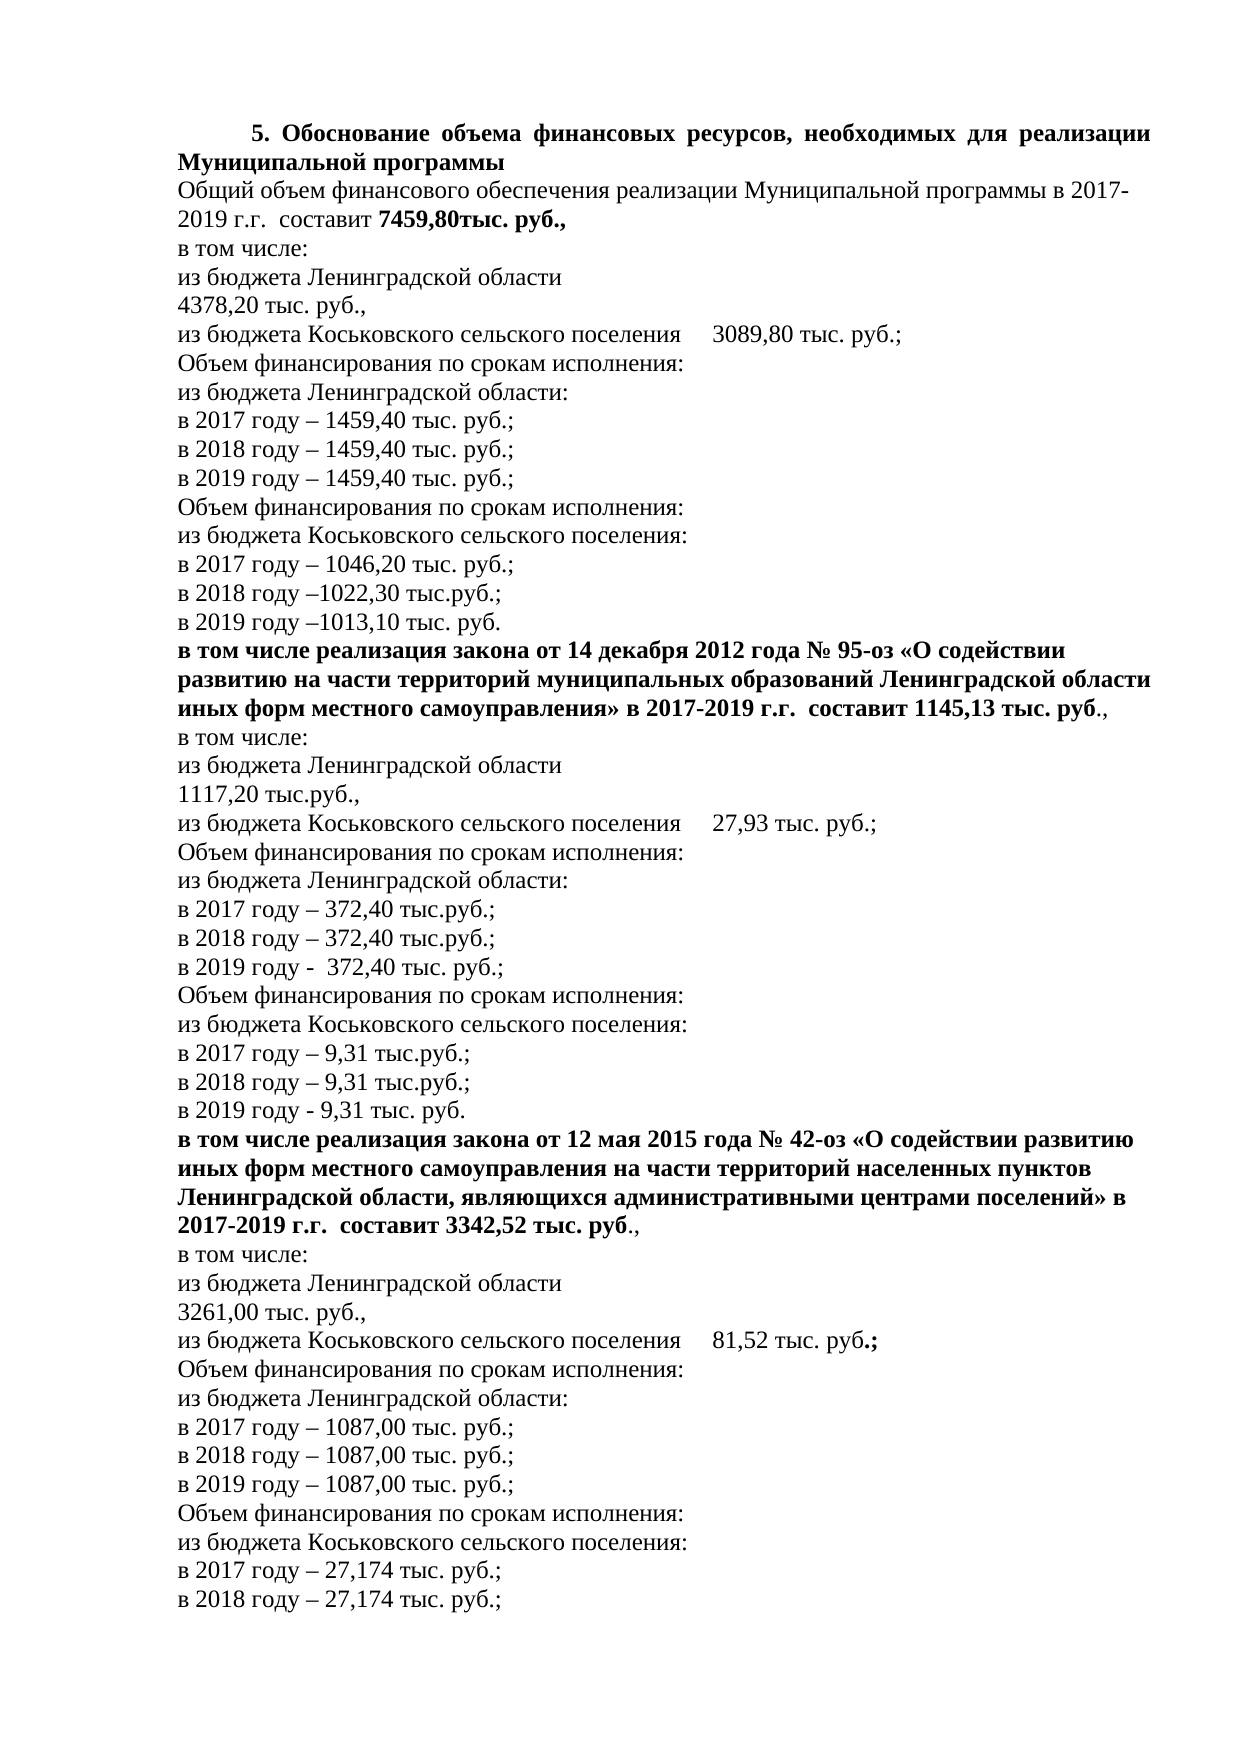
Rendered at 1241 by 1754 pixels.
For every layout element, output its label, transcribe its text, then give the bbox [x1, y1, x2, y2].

text Объем финансирования по срокам исполнения: [177, 492, 1152, 521]
text из бюджета Коськовского сельского поселения 27,93 тыс. руб.; [177, 808, 1152, 837]
text 3261,00 тыс. руб., [177, 1297, 1152, 1326]
text в 2018 году – 27,174 тыс. руб.; [177, 1584, 1152, 1613]
text в том числе реализация закона от 14 декабря 2012 года № 95-оз «О содействии развитию на части территорий муниципальных образований Ленинградской области иных форм местного самоуправления» в 2017-.г. составит 1145,13 тыс. руб., [177, 636, 1152, 722]
text 5. Обоснование объема финансовых ресурсов, необходимых для реализации Муниципальной программы [177, 118, 1152, 176]
text 1117,20 тыс.руб., [177, 779, 1152, 808]
text в 2017 году – 1459,40 тыс. руб.; [177, 406, 1152, 434]
text из бюджета Коськовского сельского поселения 3089,80 тыс. руб.; [177, 319, 1152, 348]
text в 2019 году - 9,31 тыс. руб. [177, 1096, 1152, 1124]
text в 2019 году – 1087,00 тыс. руб.; [177, 1469, 1152, 1498]
text из бюджета Ленинградской области [177, 751, 1152, 779]
text из бюджета Коськовского сельского поселения: [177, 521, 1152, 549]
text Объем финансирования по срокам исполнения: [177, 981, 1152, 1009]
text в 2018 году –1022,30 тыс.руб.; [177, 578, 1152, 607]
text в 2018 году – 9,31 тыс.руб.; [177, 1067, 1152, 1096]
text в том числе: [177, 722, 1152, 751]
text из бюджета Коськовского сельского поселения: [177, 1527, 1152, 1556]
text Объем финансирования по срокам исполнения: [177, 348, 1152, 377]
text из бюджета Ленинградской области: [177, 377, 1152, 406]
text в 2017 году – 1087,00 тыс. руб.; [177, 1412, 1152, 1441]
text 4378,20 тыс. руб., [177, 291, 1152, 319]
text в 2019 году – 1459,40 тыс. руб.; [177, 463, 1152, 492]
text Объем финансирования по срокам исполнения: [177, 1354, 1152, 1383]
text из бюджета Ленинградской области [177, 262, 1152, 291]
text из бюджета Коськовского сельского поселения 81,52 тыс. руб.; [177, 1326, 1152, 1354]
text Объем финансирования по срокам исполнения: [177, 837, 1152, 866]
text Общий объем финансового обеспечения реализации Муниципальной программы в 2017-.г. составит 7459,80тыс. руб., [177, 176, 1152, 233]
text в 2018 году – 1459,40 тыс. руб.; [177, 434, 1152, 463]
text в 2017 году – 9,31 тыс.руб.; [177, 1038, 1152, 1067]
text из бюджета Ленинградской области: [177, 866, 1152, 894]
text в 2019 году - 372,40 тыс. руб.; [177, 952, 1152, 981]
text в том числе: [177, 1239, 1152, 1268]
text из бюджета Ленинградской области: [177, 1383, 1152, 1412]
text в 2017 году – 372,40 тыс.руб.; [177, 894, 1152, 923]
text в 2019 году –1013,10 тыс. руб. [177, 607, 1152, 636]
text в 2017 году – 27,174 тыс. руб.; [177, 1556, 1152, 1584]
text из бюджета Коськовского сельского поселения: [177, 1009, 1152, 1038]
text из бюджета Ленинградской области [177, 1268, 1152, 1297]
text в 2017 году – 1046,20 тыс. руб.; [177, 549, 1152, 578]
text Объем финансирования по срокам исполнения: [177, 1498, 1152, 1527]
text в том числе: [177, 233, 1152, 262]
text в 2018 году – 372,40 тыс.руб.; [177, 923, 1152, 952]
text в 2018 году – 1087,00 тыс. руб.; [177, 1441, 1152, 1469]
text в том числе реализация закона от 12 мая 2015 года № 42-оз «О содействии развитию иных форм местного самоуправления на части территорий населенных пунктов Ленинградской области, являющихся административными центрами поселений» в 2017-.г. составит 3342,52 тыс. руб., [177, 1124, 1152, 1239]
